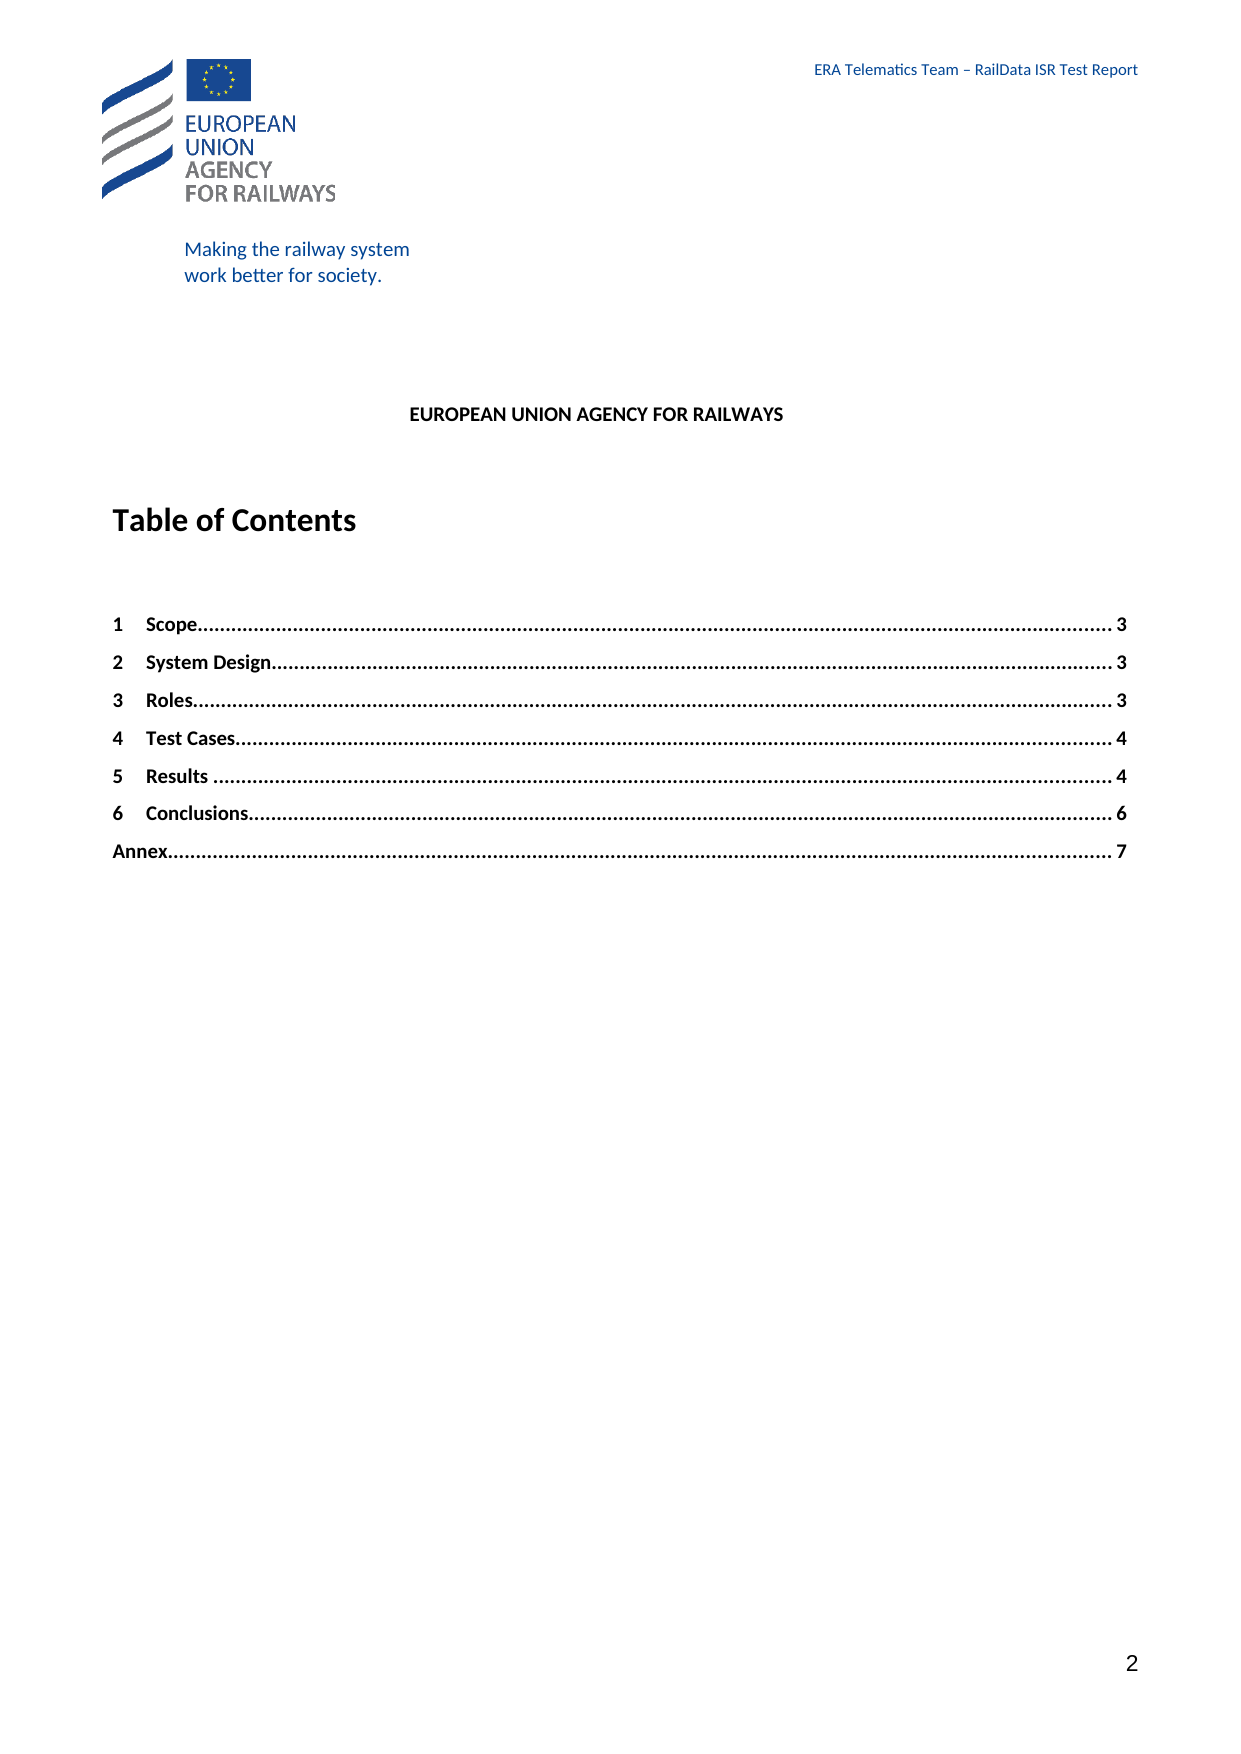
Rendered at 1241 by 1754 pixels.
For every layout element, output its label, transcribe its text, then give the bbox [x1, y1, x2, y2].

picture [102, 59, 335, 237]
text Table of Contents [112, 499, 1138, 540]
text EUROPEAN UNION AGENCY FOR RAILWAYS [397, 401, 796, 426]
